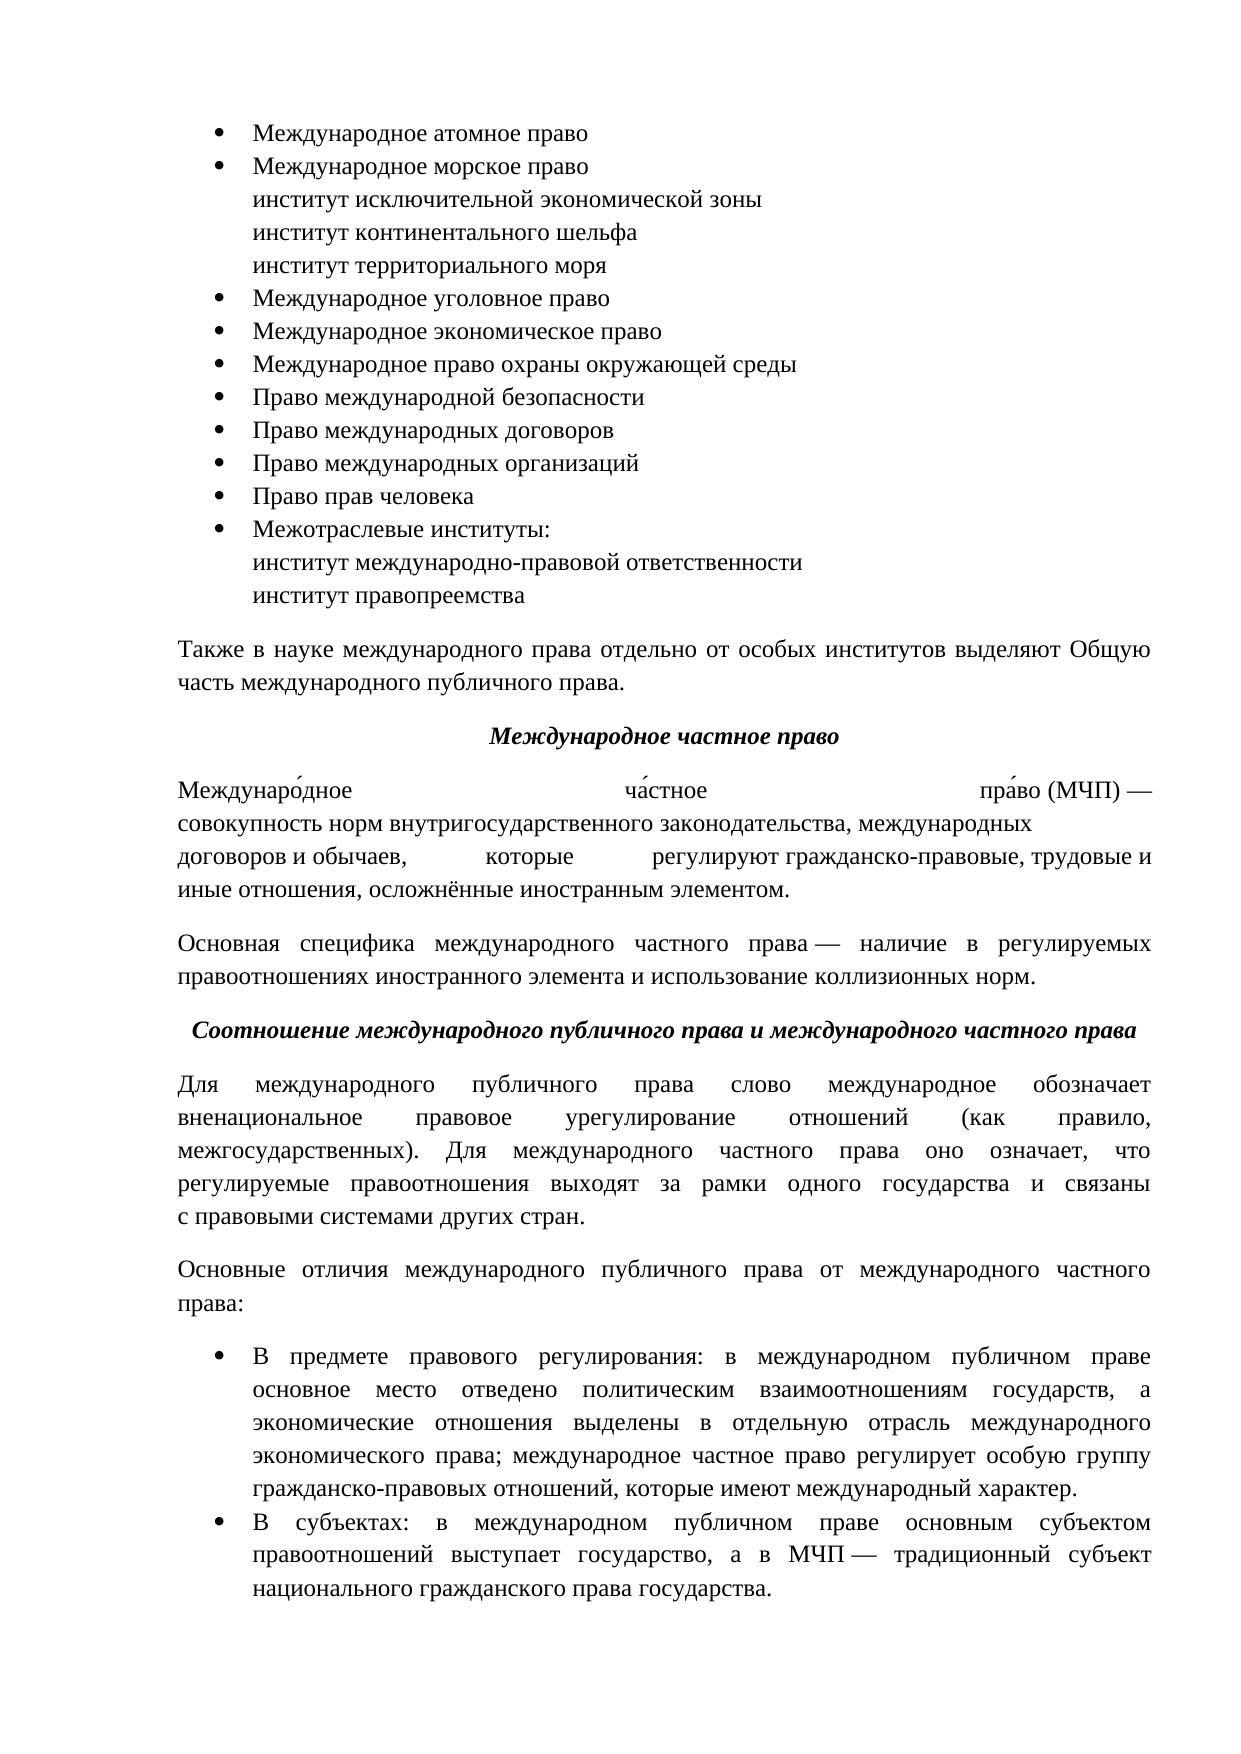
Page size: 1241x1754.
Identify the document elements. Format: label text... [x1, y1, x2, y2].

list Международное право охраны окружающей среды [215, 349, 1152, 378]
list Право международной безопасности [215, 382, 1152, 411]
text Также в науке международного права отдельно от особых институтов выделяют Общую часть международного публичного права. [177, 634, 1152, 696]
text Междунаро́дное ча́стное пра́во (МЧП) — совокупность норм внутригосударственного законодательства, международных договоров и обычаев, которые регулируют гражданско-правовые, трудовые и иные отношения, осложнённые иностранным элементом. [177, 775, 1152, 903]
list Международное экономическое право [215, 316, 1152, 345]
text Основные отличия международного публичного права от международного частного права: [177, 1254, 1152, 1316]
text Для международного публичного права слово международное обозначает вненациональное правовое урегулирование отношений (как правило, межгосударственных). Для международного частного права оно означает, что регулируемые правоотношения выходят за рамки одного государства и связаны с правовыми системами других стран. [177, 1069, 1152, 1229]
text Основная специфика международного частного права — наличие в регулируемых правоотношениях иностранного элемента и использование коллизионных норм. [177, 928, 1152, 990]
list институт международно-правовой ответственности [252, 547, 1152, 576]
text Международное частное право [177, 721, 1152, 750]
list институт континентального шельфа [252, 217, 1152, 246]
list институт территориального моря [252, 250, 1152, 279]
list Международное морское право [215, 151, 1152, 180]
list Международное уголовное право [215, 283, 1152, 312]
list Международное атомное право [215, 118, 1152, 147]
list В предмете правового регулирования: в международном публичном праве основное место отведено политическим взаимоотношениям государств, а экономические отношения выделены в отдельную отрасль международного экономического права; международное частное право регулирует особую группу гражданско-правовых отношений, которые имеют международный характер. [215, 1341, 1152, 1502]
text Соотношение международного публичного права и международного частного права [177, 1015, 1152, 1043]
list Право прав человека [215, 481, 1152, 510]
list институт правопреемства [252, 580, 1152, 609]
list В субъектах: в международном публичном праве основным субъектом правоотношений выступает государство, а в МЧП — традиционный субъект национального гражданского права государства. [215, 1507, 1152, 1601]
list Право международных организаций [215, 448, 1152, 477]
list Право международных договоров [215, 415, 1152, 444]
list институт исключительной экономической зоны [252, 184, 1152, 213]
list Межотраслевые институты: [215, 514, 1152, 543]
